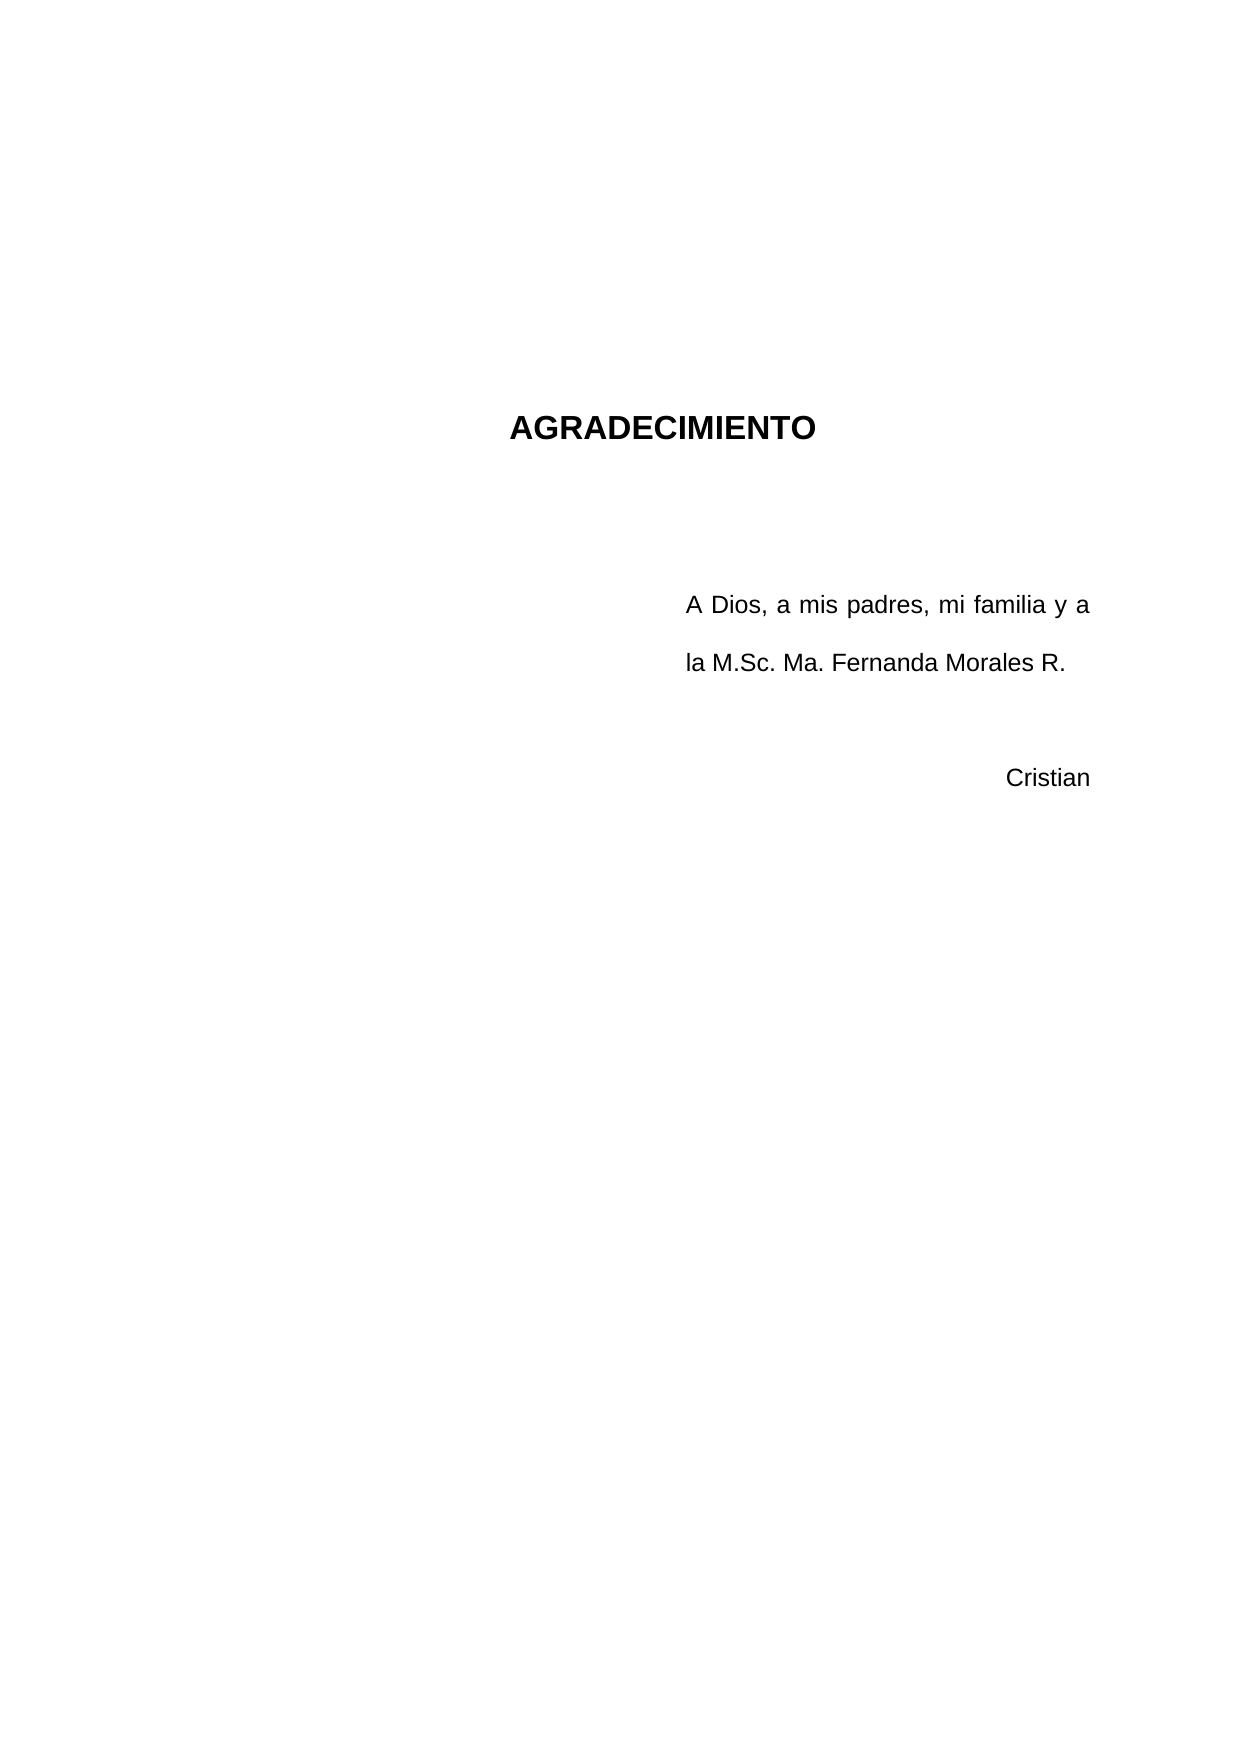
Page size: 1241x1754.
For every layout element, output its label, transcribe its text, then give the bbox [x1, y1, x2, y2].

text A Dios, a mis padres, mi familia y a la M.Sc. Ma. Fernanda Morales R. [686, 590, 1090, 676]
text Cristian [686, 763, 1090, 791]
text AGRADECIMIENTO [236, 408, 1090, 446]
